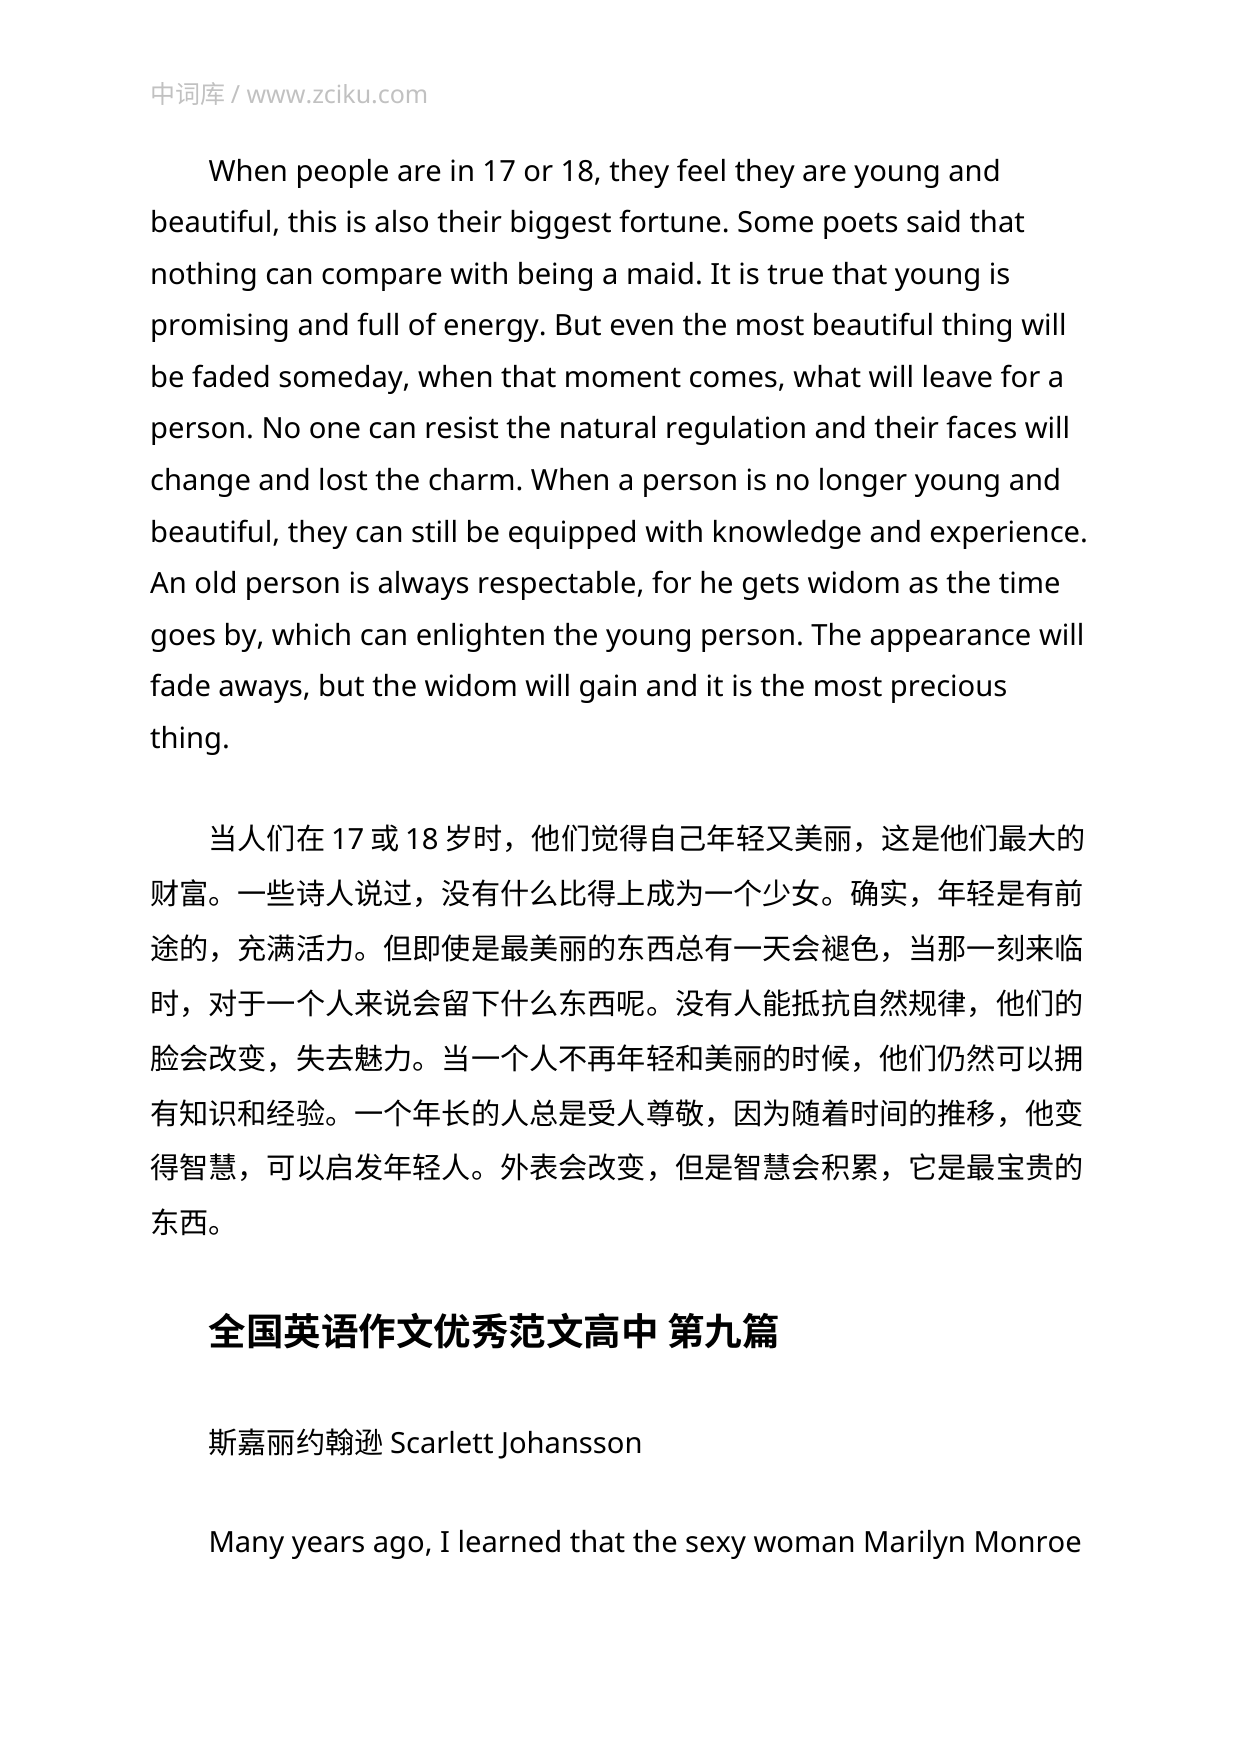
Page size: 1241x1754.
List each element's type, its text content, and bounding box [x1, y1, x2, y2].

text 当人们在17或18岁时，他们觉得自己年轻又美丽，这是他们最大的财富。一些诗人说过，没有什么比得上成为一个少女。确实，年轻是有前途的，充满活力。但即使是最美丽的东西总有一天会褪色，当那一刻来临时，对于一个人来说会留下什么东西呢。没有人能抵抗自然规律，他们的脸会改变，失去魅力。当一个人不再年轻和美丽的时候，他们仍然可以拥有知识和经验。一个年长的人总是受人尊敬，因为随着时间的推移，他变得智慧，可以启发年轻人。外表会改变，但是智慧会积累，它是最宝贵的东西。 [150, 816, 1090, 1242]
text When people are in 17 or 18, they feel they are young and beautiful, this is also their biggest fortune. Some poets said that nothing can compare with being a maid. It is true that young is promising and full of energy. But even the most beautiful thing will be faded someday, when that moment comes, what will leave for a person. No one can resist the natural regulation and their faces will change and lost the charm. When a person is no longer young and beautiful, they can still be equipped with knowledge and experience. An old person is always respectable, for he gets widom as the time goes by, which can enlighten the young person. The appearance will fade aways, but the widom will gain and it is the most precious thing. [150, 150, 1090, 757]
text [150, 1521, 1090, 1561]
text 斯嘉丽约翰逊 Scarlett Johansson [150, 1419, 1090, 1462]
text 全国英语作文优秀范文高中 第九篇 [150, 1302, 1090, 1356]
